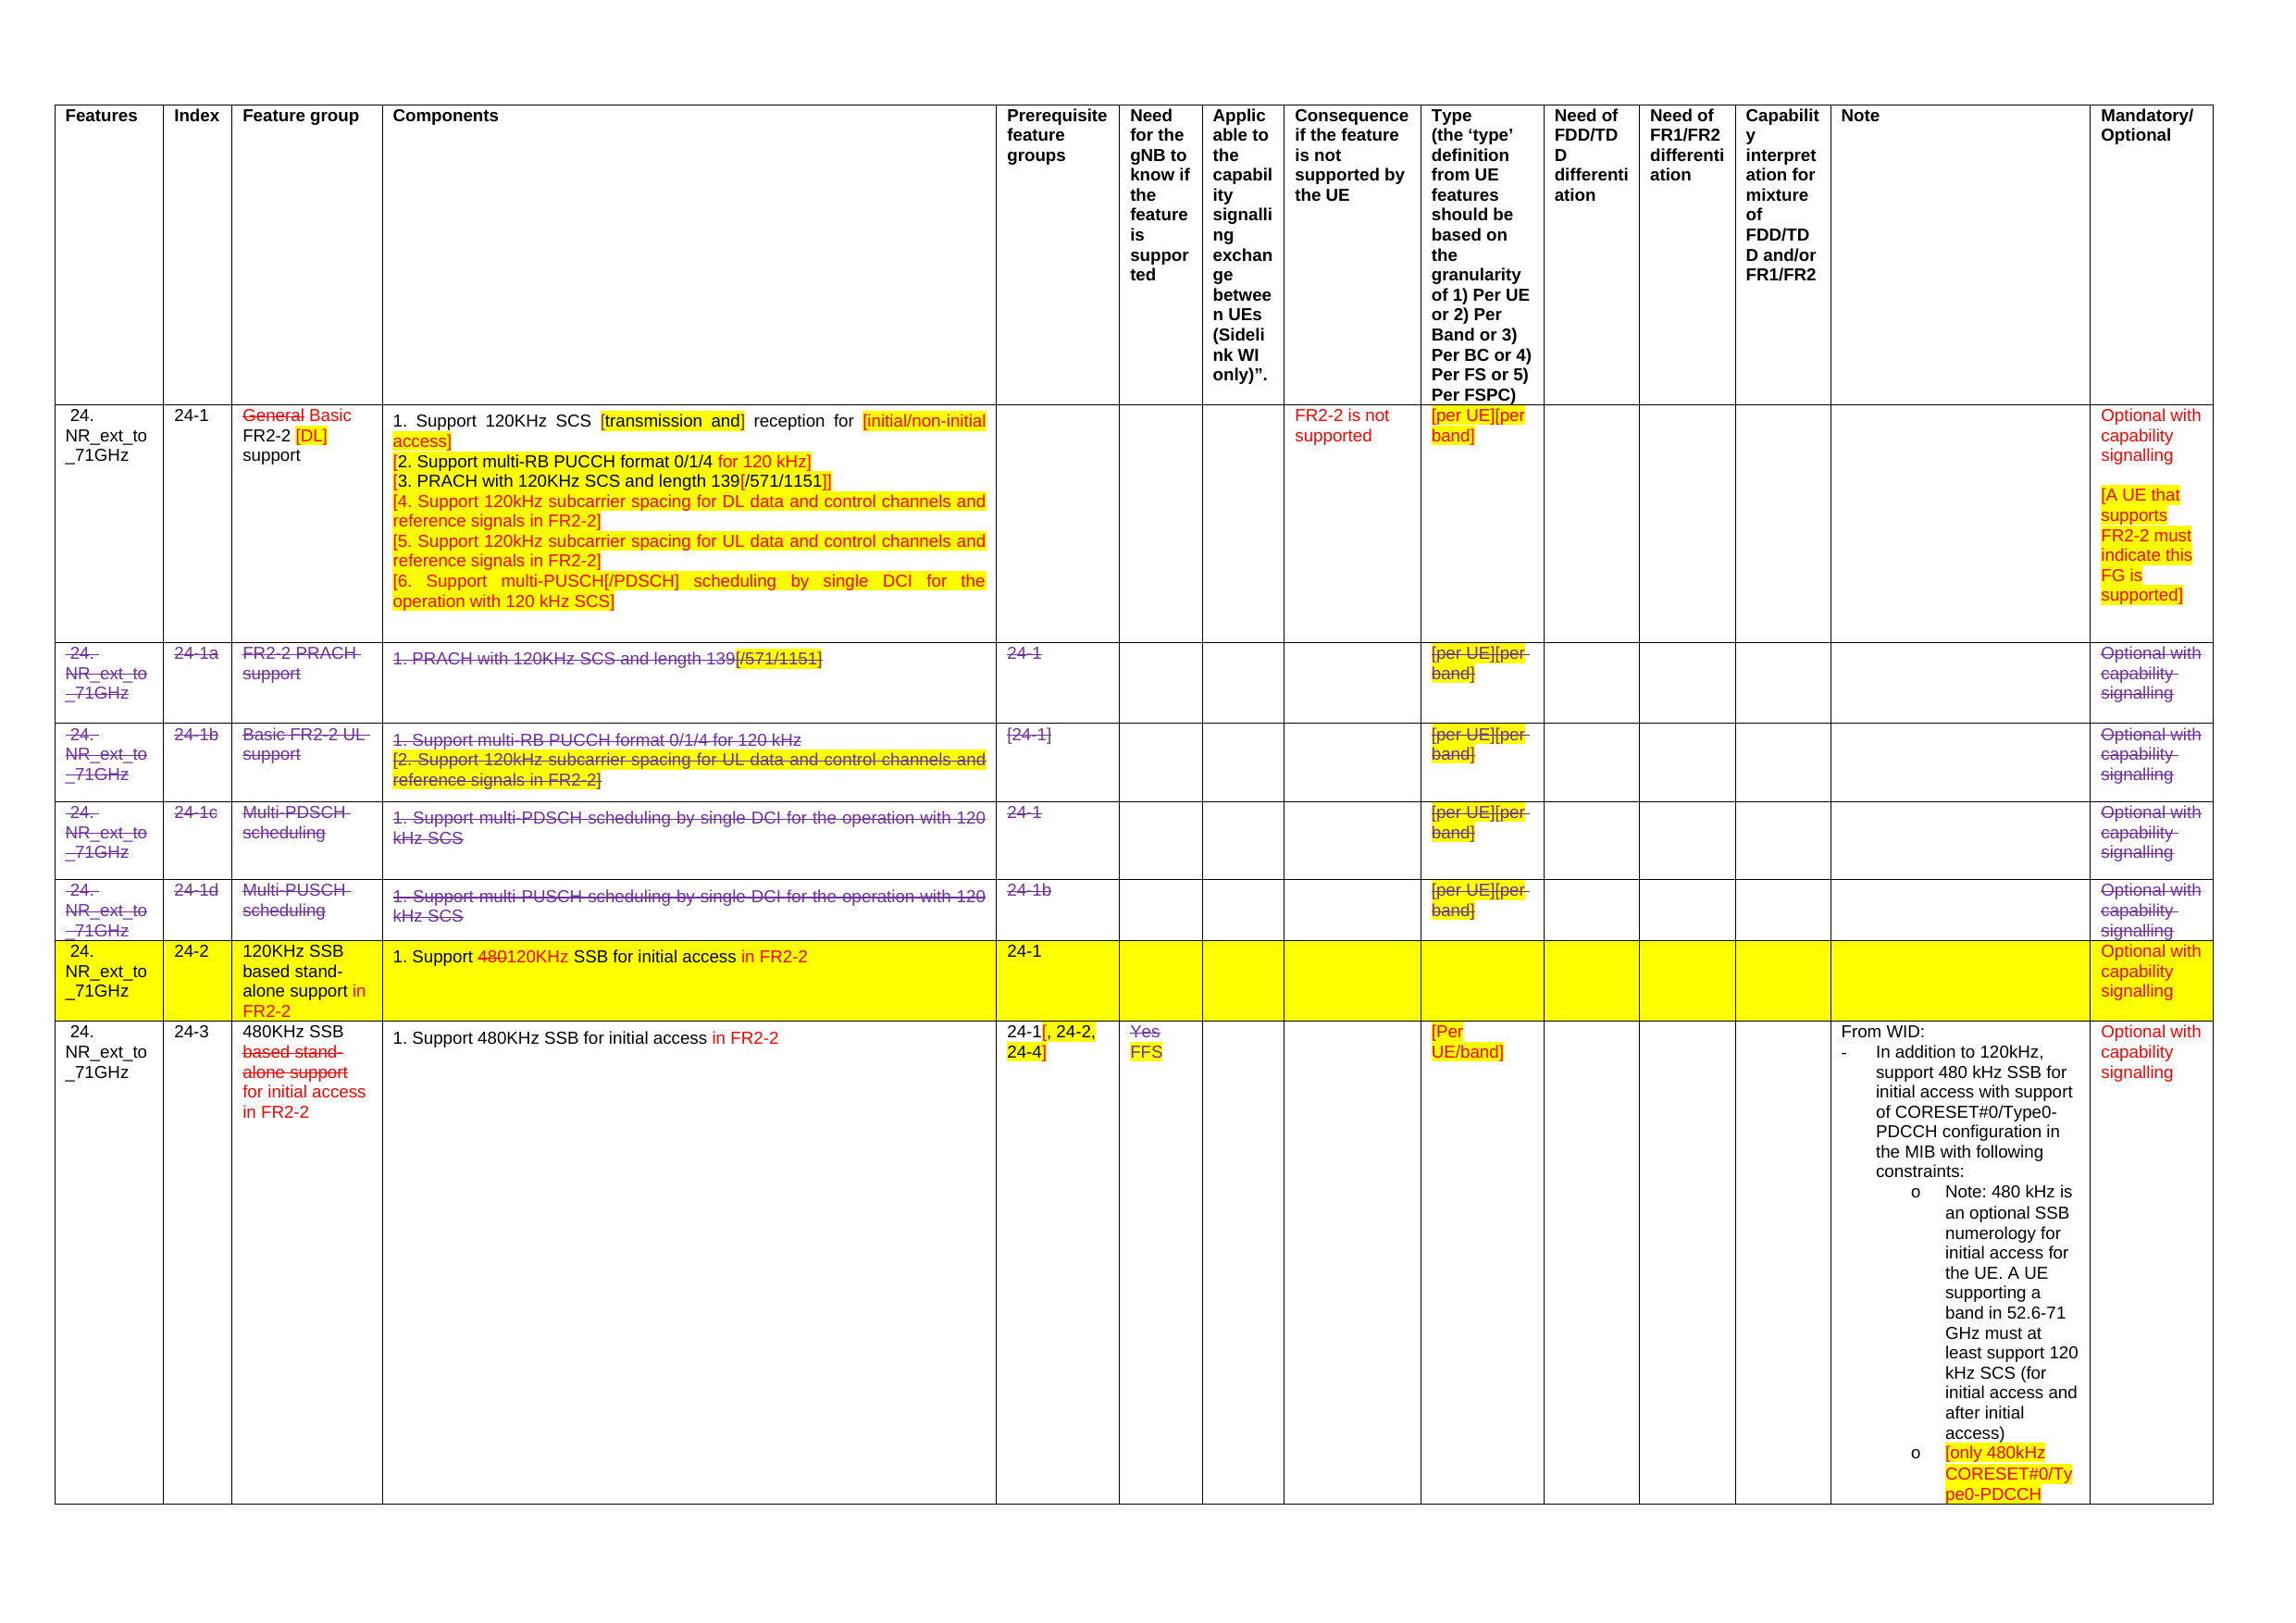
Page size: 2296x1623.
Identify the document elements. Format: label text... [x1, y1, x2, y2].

table_cell [1203, 1022, 1284, 1504]
table_cell Multi-PUSCH scheduling [232, 880, 382, 940]
table_cell [1831, 880, 2090, 940]
table_cell 1. Support multi-PDSCH scheduling by single DCI for the operation with 120 kHz SCS [383, 802, 996, 879]
table_cell [1831, 643, 2090, 723]
table_cell [1203, 405, 1284, 642]
table_cell [1736, 1022, 1831, 1504]
table_cell [24-1] [997, 724, 1119, 801]
table_cell 24-1d [164, 880, 231, 940]
table_cell Optional with capability signalling [2091, 724, 2213, 801]
table_cell [1120, 941, 1202, 1021]
table_cell [1640, 941, 1735, 1021]
table_cell [per UE][per band] [1421, 643, 1544, 723]
table_cell [1203, 643, 1284, 723]
table_cell [1203, 802, 1284, 879]
table_cell 24-2 [164, 941, 231, 1021]
table_cell [1203, 880, 1284, 940]
table_cell FR2-2 PRACH support [232, 643, 382, 723]
table_cell 1. PRACH with 120KHz SCS and length 139[/571/1151] [383, 643, 996, 723]
table_cell [997, 405, 1119, 642]
table_cell [1640, 802, 1735, 879]
table_cell Optional with capability signalling [A UE that supports FR2-2 must indicate this FG is supported] [2091, 405, 2213, 642]
table_cell [1120, 802, 1202, 879]
table_cell [1831, 802, 2090, 879]
table_cell [1736, 405, 1831, 642]
table_cell [1120, 405, 1202, 642]
table_cell [1120, 643, 1202, 723]
table_cell [1285, 643, 1421, 723]
table_cell [1203, 941, 1284, 1021]
table_cell [1736, 941, 1831, 1021]
table_cell 24-3 [164, 1022, 231, 1504]
table_cell 1. Support 120KHz SCS [transmission and] reception for [initial/non-initial access] [2. Support multi-RB PUCCH format 0/1/4 for 120 kHz] [3. PRACH with 120KHz SCS and length 139[/571/1151]] [4. Support 120kHz subcarrier spacing for DL data and control channels and reference signals in FR2-2] [5. Support 120kHz subcarrier spacing for UL data and control channels and reference signals in FR2-2] [6. Support multi-PUSCH[/PDSCH] scheduling by single DCI for the operation with 120 kHz SCS] [383, 405, 996, 642]
table_cell 120KHz SSB based stand-alone support in FR2-2 [232, 941, 382, 1021]
table_cell [per UE][per band] [1421, 405, 1544, 642]
table_cell 24-1b [164, 724, 231, 801]
table_cell Yes FFS [1120, 1022, 1202, 1504]
table_cell Optional with capability signalling [2091, 880, 2213, 940]
table_cell [per UE][per band] [1421, 724, 1544, 801]
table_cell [232, 1022, 382, 1504]
table_cell [1545, 724, 1639, 801]
table_cell [Per UE/band] [1421, 1022, 1544, 1504]
table_cell 24. NR_ext_to_71GHz [56, 1022, 163, 1504]
table_cell [1640, 1022, 1735, 1504]
table_cell Basic FR2-2 UL support [232, 724, 382, 801]
table_cell [1640, 724, 1735, 801]
table_cell [1545, 405, 1639, 642]
table_header Index [164, 105, 231, 404]
table_cell [1736, 643, 1831, 723]
table_cell 24. NR_ext_to_71GHz [56, 880, 163, 940]
table_cell [1120, 880, 1202, 940]
table_cell [1285, 1022, 1421, 1504]
table_cell [1545, 880, 1639, 940]
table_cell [383, 1022, 996, 1504]
table_cell [1736, 724, 1831, 801]
table_cell Optional with capability signalling [2091, 643, 2213, 723]
table_cell Multi-PDSCH scheduling [232, 802, 382, 879]
table_header Need of FR1/FR2 differentiation [1640, 105, 1735, 404]
table_header Applicable to the capability signalling exchange between UEs (Sidelink WI only)”. [1203, 105, 1284, 404]
table_header Components [383, 105, 996, 404]
table_cell 24. NR_ext_to_71GHz [56, 724, 163, 801]
table_cell [1545, 802, 1639, 879]
table_cell [1831, 724, 2090, 801]
table_cell [1736, 880, 1831, 940]
table_header Capability interpretation for mixture of FDD/TDD and/or FR1/FR2 [1736, 105, 1831, 404]
table_header Type (the ‘type’ definition from UE features should be based on the granularity of 1) Per UE or 2) Per Band or 3) Per BC or 4) Per FS or 5) Per FSPC) [1421, 105, 1544, 404]
table_cell Optional with capability signalling [2091, 802, 2213, 879]
table_header Mandatory/Optional [2091, 105, 2213, 404]
table_cell 1. Support 480120KHz SSB for initial access in FR2-2 [383, 941, 996, 1021]
table_cell [1421, 941, 1544, 1021]
table_header Need for the gNB to know if the feature is supported [1120, 105, 1202, 404]
table_cell Optional with capability signalling [2091, 941, 2213, 1021]
table_cell [1640, 643, 1735, 723]
table_cell FR2-2 is not supported [1285, 405, 1421, 642]
table_cell [1545, 643, 1639, 723]
table_header Prerequisite feature groups [997, 105, 1119, 404]
table_header Feature group [232, 105, 382, 404]
table_cell [1120, 724, 1202, 801]
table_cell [2091, 1022, 2213, 1504]
table_cell [1545, 941, 1639, 1021]
table_cell [per UE][per band] [1421, 802, 1544, 879]
table_cell 24. NR_ext_to_71GHz [56, 643, 163, 723]
table_cell 24-1c [164, 802, 231, 879]
table_cell 24-1 [997, 941, 1119, 1021]
table_cell [1736, 802, 1831, 879]
table_cell [1285, 941, 1421, 1021]
table_cell [1831, 405, 2090, 642]
table_cell 1. Support multi-RB PUCCH format 0/1/4 for 120 kHz [2. Support 120kHz subcarrier spacing for UL data and control channels and reference signals in FR2-2] [383, 724, 996, 801]
table_cell 24. NR_ext_to_71GHz [56, 802, 163, 879]
table_cell 24-1a [164, 643, 231, 723]
table_cell [1640, 880, 1735, 940]
table_cell [1285, 880, 1421, 940]
table_cell 24-1b [997, 880, 1119, 940]
table_cell 24-1[, 24-2, 24-4] [997, 1022, 1119, 1504]
table_header Note [1831, 105, 2090, 404]
table_cell 24-1 [164, 405, 231, 642]
table_cell [1285, 724, 1421, 801]
table_cell 24-1 [997, 802, 1119, 879]
table_cell 24. NR_ext_to_71GHz [56, 405, 163, 642]
table_cell [1285, 802, 1421, 879]
table_header Need of FDD/TDD differentiation [1545, 105, 1639, 404]
table_cell [1831, 941, 2090, 1021]
table_cell General Basic FR2-2 [DL] support [232, 405, 382, 642]
table_cell [1203, 724, 1284, 801]
table_header Features [56, 105, 163, 404]
table_header Consequence if the feature is not supported by the UE [1285, 105, 1421, 404]
table_cell 24-1 [997, 643, 1119, 723]
table_cell [1545, 1022, 1639, 1504]
table_cell [per UE][per band] [1421, 880, 1544, 940]
table_cell 1. Support multi-PUSCH scheduling by single DCI for the operation with 120 kHz SCS [383, 880, 996, 940]
table_cell [1640, 405, 1735, 642]
table_cell 24. NR_ext_to_71GHz [56, 941, 163, 1021]
